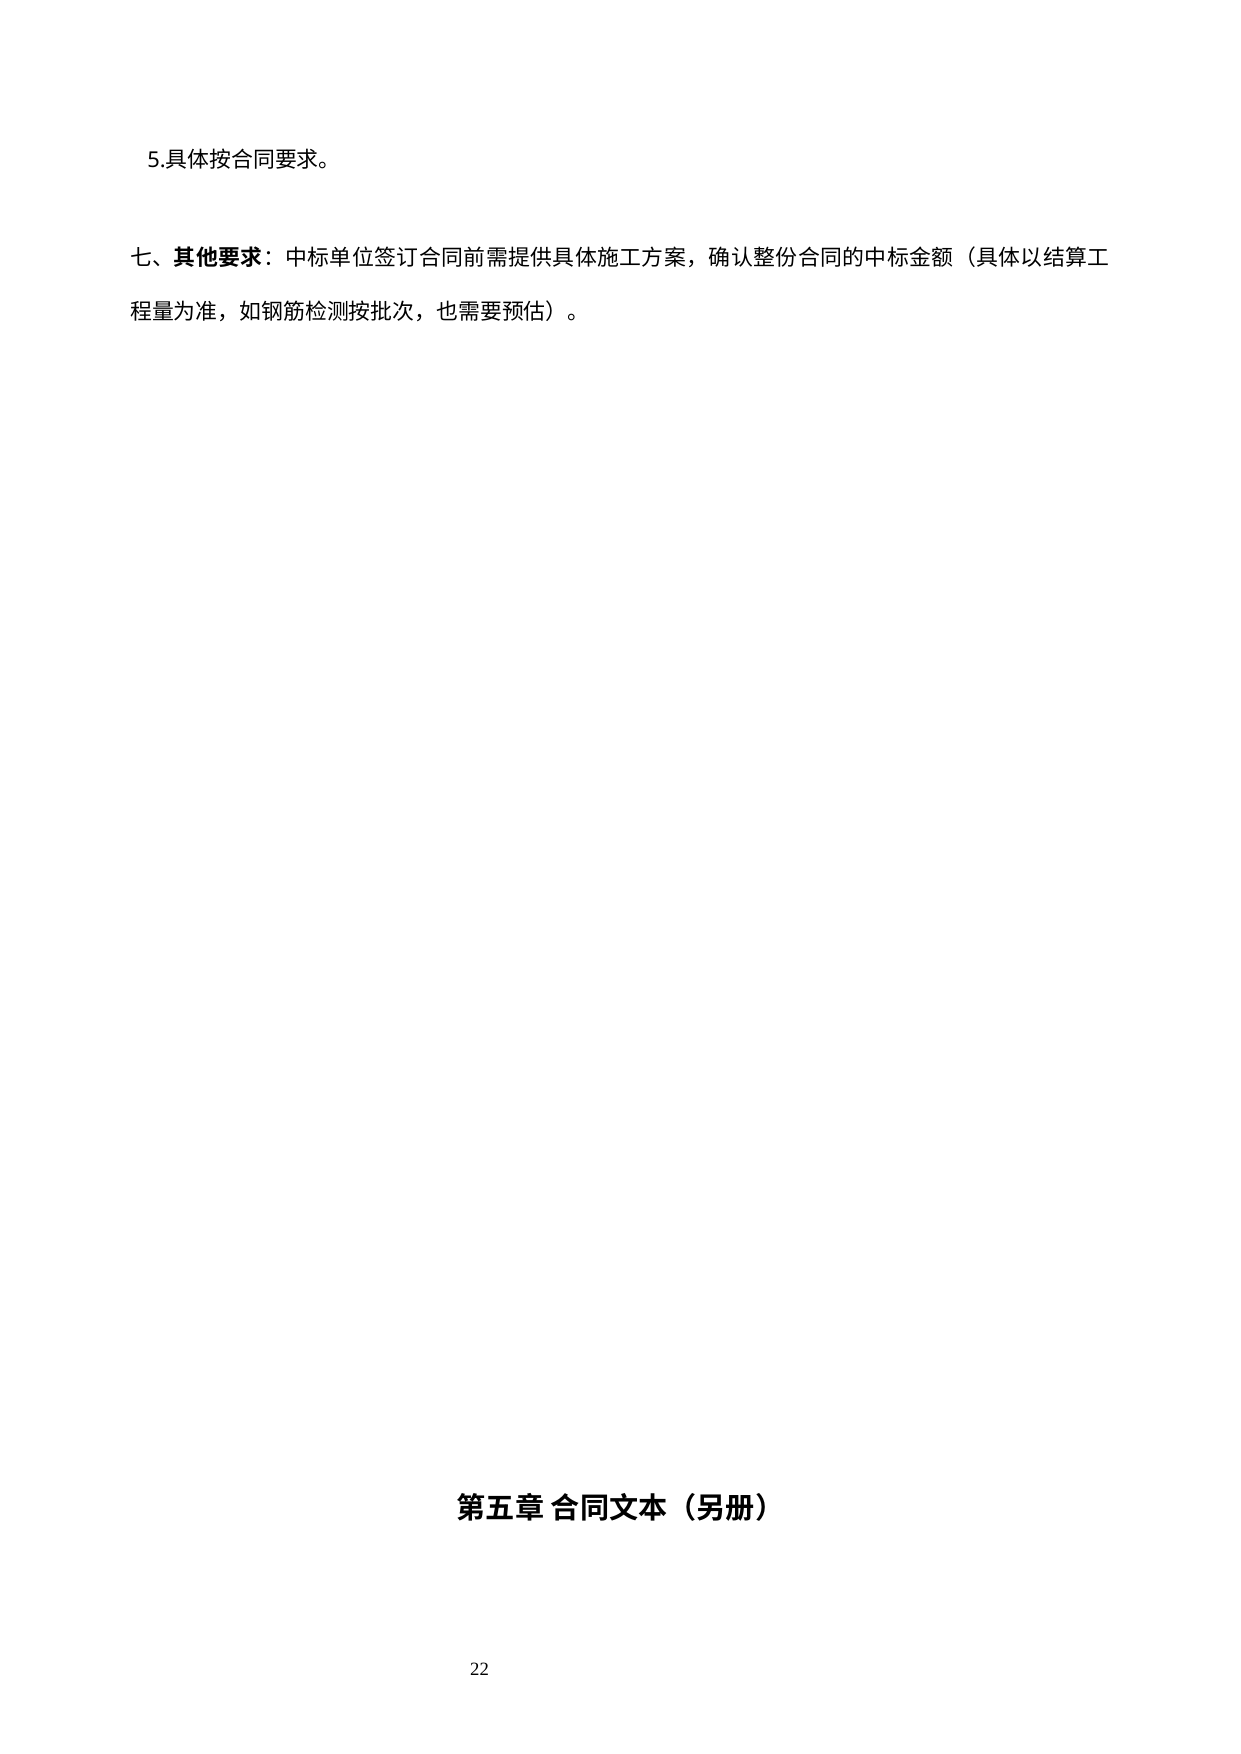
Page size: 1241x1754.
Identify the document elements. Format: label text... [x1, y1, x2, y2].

text 5.具体按合同要求。 [130, 142, 1110, 173]
subtitle 其他要求：中标单位签订合同前需提供具体施工方案，确认整份合同的中标金额（具体以结算工程量为准，如钢筋检测按批次，也需要预估）。 [130, 240, 1110, 326]
list 合同文本（另册） [130, 1485, 1110, 1527]
